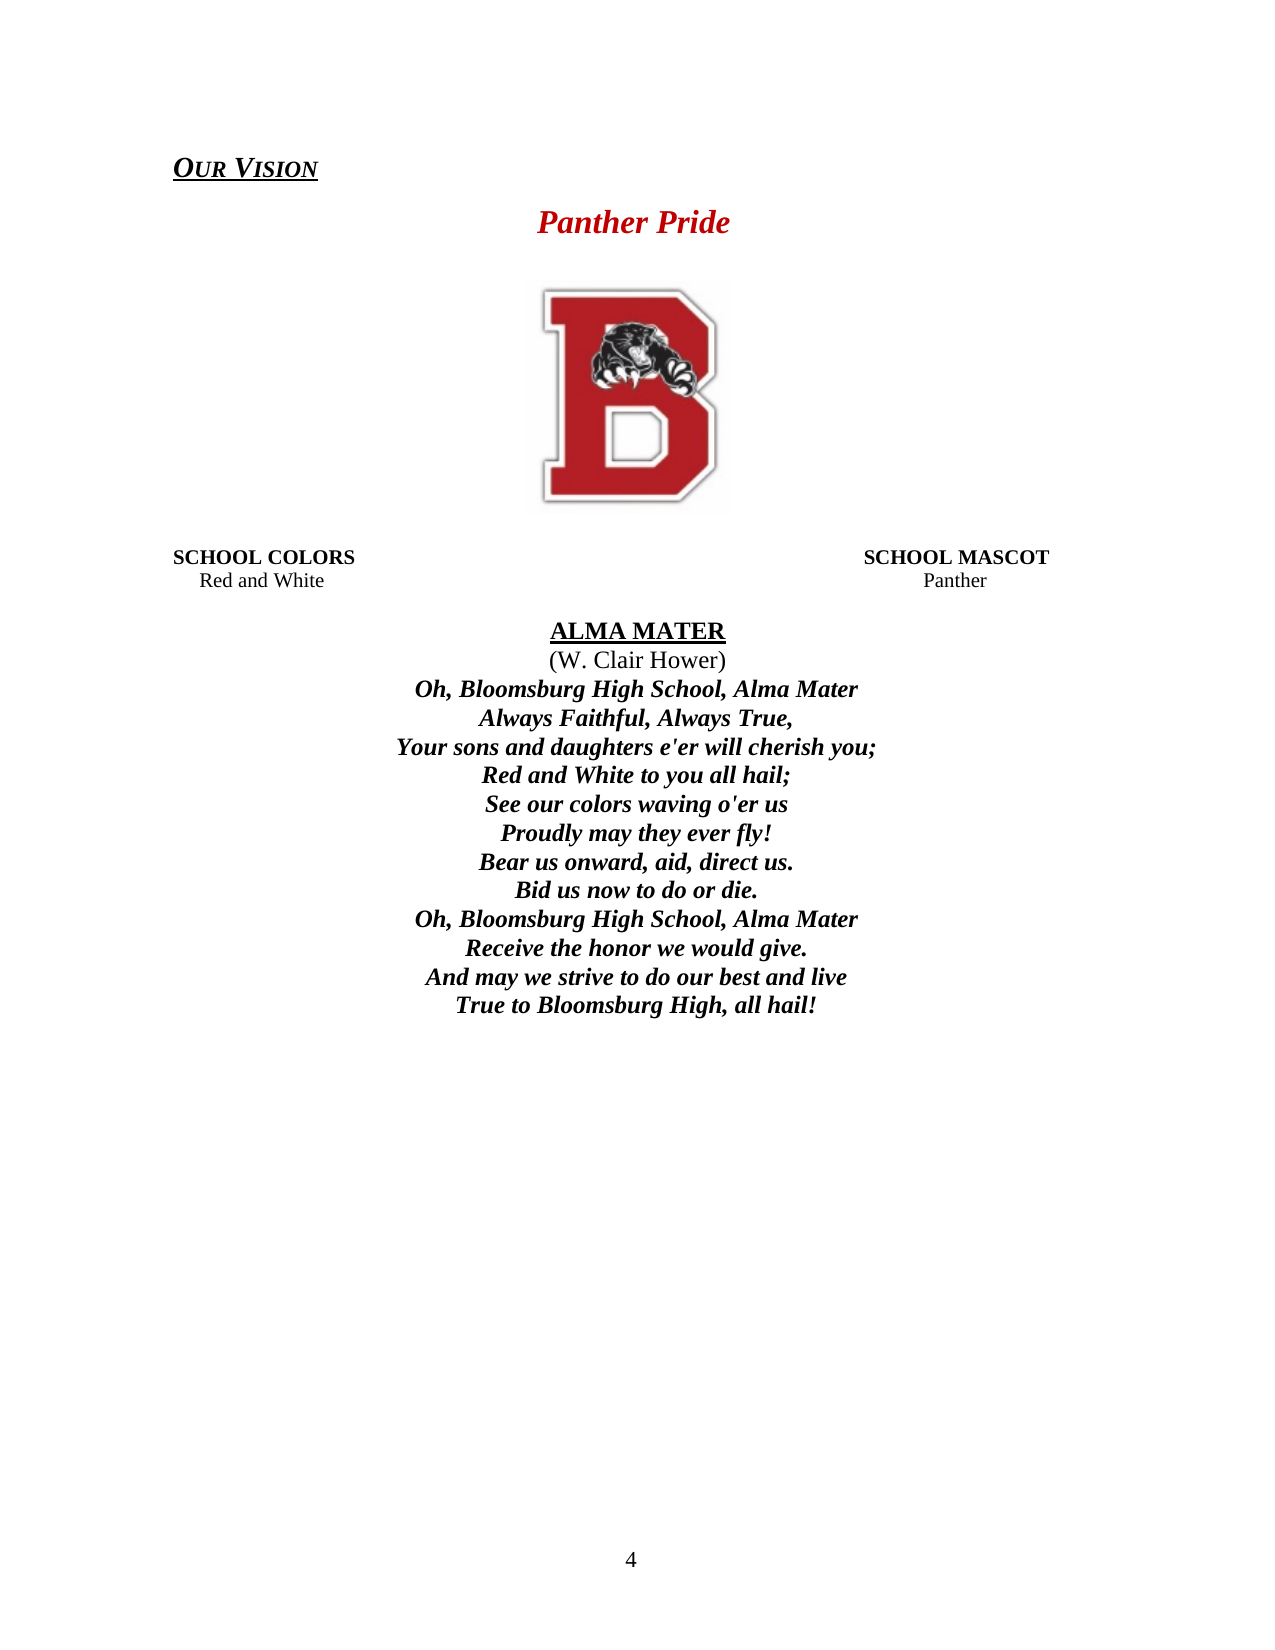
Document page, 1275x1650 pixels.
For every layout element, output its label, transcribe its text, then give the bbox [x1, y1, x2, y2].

text Our Vision [173, 150, 1125, 183]
text Oh, Bloomsburg High School, Alma Mater Receive the honor we would give. [382, 904, 893, 962]
text Panther Pride [173, 202, 1097, 240]
subtitle ALMA MATER [478, 617, 797, 645]
text Bear us onward, aid, direct us. [170, 847, 1105, 876]
text Red and White Panther [199, 569, 1125, 593]
picture [526, 280, 732, 514]
text See our colors waving o'er us Proudly may they ever fly! [471, 789, 804, 847]
text Oh, Bloomsburg High School, Alma Mater Always Faithful, Always True, [382, 674, 893, 732]
text (W. Clair Hower) [478, 645, 797, 674]
subtitle SCHOOL COLORS SCHOOL MASCOT [173, 545, 1125, 569]
text And may we strive to do our best and live True to Bloomsburg High, all hail! [412, 962, 863, 1019]
text Bid us now to do or die. [478, 876, 797, 904]
text Your sons and daughters e'er will cherish you; Red and White to you all hail; [382, 732, 893, 789]
